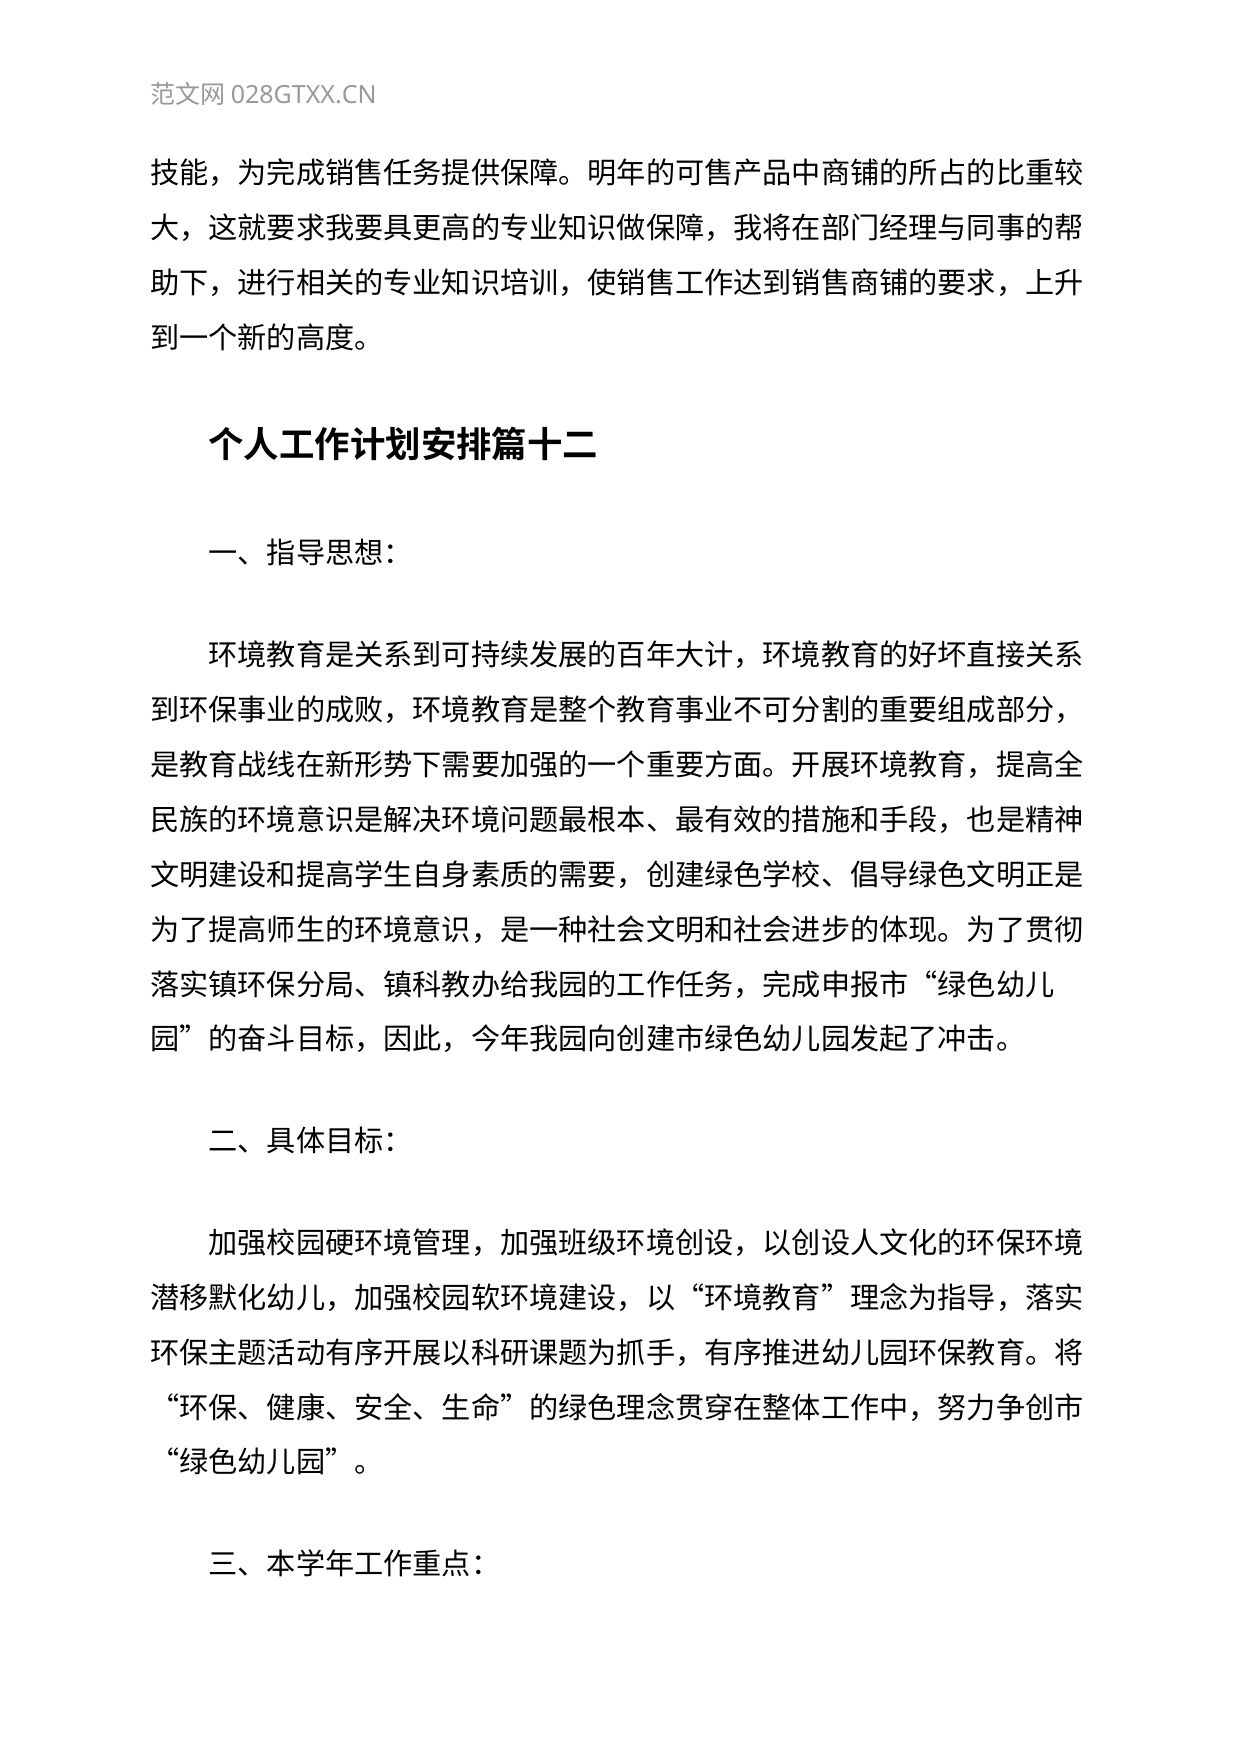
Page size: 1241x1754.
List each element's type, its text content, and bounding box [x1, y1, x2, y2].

text 一、指导思想： [150, 530, 1090, 572]
text 二、具体目标： [150, 1118, 1090, 1160]
text 环境教育是关系到可持续发展的百年大计，环境教育的好坏直接关系到环保事业的成败，环境教育是整个教育事业不可分割的重要组成部分，是教育战线在新形势下需要加强的一个重要方面。开展环境教育，提高全民族的环境意识是解决环境问题最根本、最有效的措施和手段，也是精神文明建设和提高学生自身素质的需要，创建绿色学校、倡导绿色文明正是为了提高师生的环境意识，是一种社会文明和社会进步的体现。为了贯彻落实镇环保分局、镇科教办给我园的工作任务，完成申报市“绿色幼儿园”的奋斗目标，因此，今年我园向创建市绿色幼儿园发起了冲击。 [150, 632, 1090, 1058]
text 加强校园硬环境管理，加强班级环境创设，以创设人文化的环保环境潜移默化幼儿，加强校园软环境建设，以“环境教育”理念为指导，落实环保主题活动有序开展以科研课题为抓手，有序推进幼儿园环保教育。将“环保、健康、安全、生命”的绿色理念贯穿在整体工作中，努力争创市“绿色幼儿园”。 [150, 1219, 1090, 1481]
text 三、本学年工作重点： [150, 1541, 1090, 1583]
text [150, 150, 1090, 357]
text 个人工作计划安排篇十二 [150, 416, 1090, 468]
